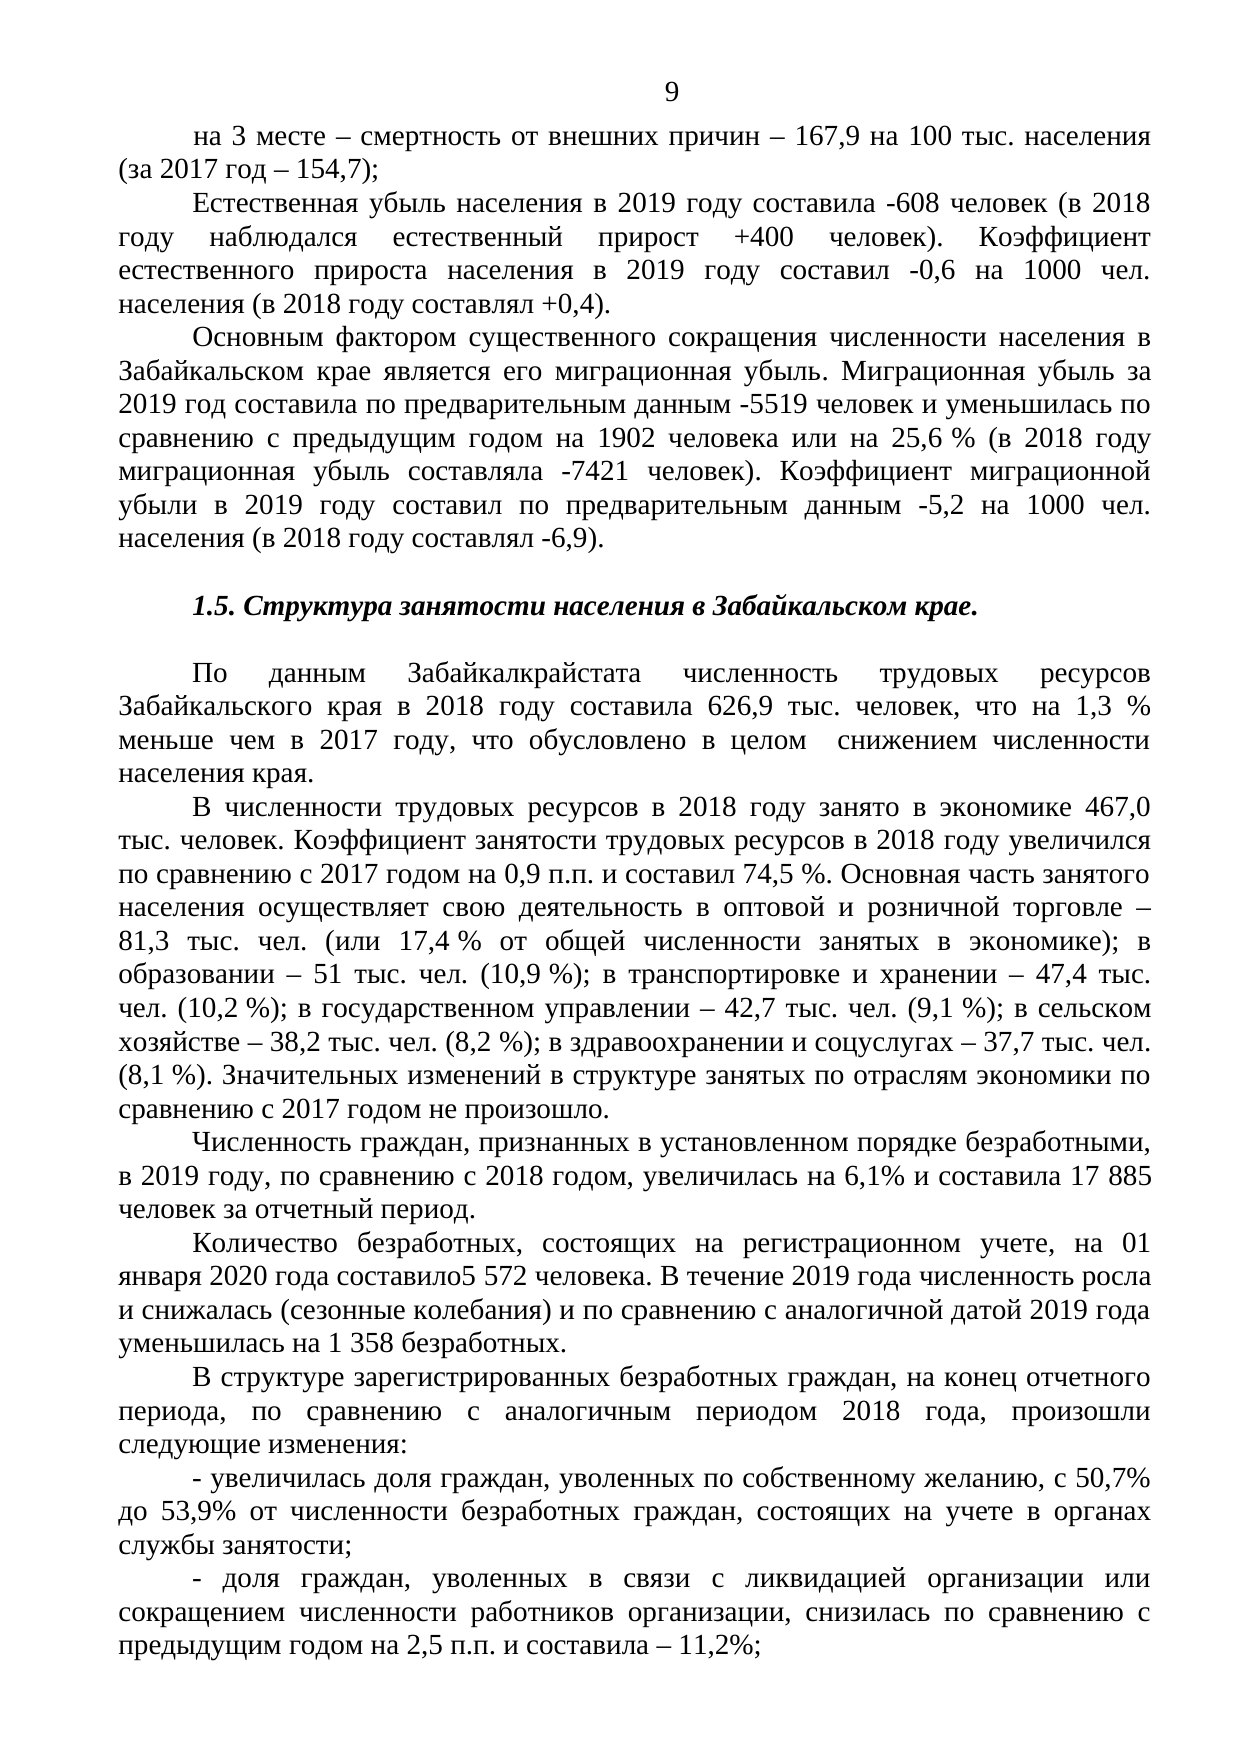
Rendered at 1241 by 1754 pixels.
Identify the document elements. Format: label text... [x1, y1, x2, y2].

text на 3 месте – смертность от внешних причин – 167,9 на 100 тыс. населения (за 2017 год – 154,7); [118, 118, 1152, 185]
text - увеличилась доля граждан, уволенных по собственному желанию, с 50,7% до 53,9% от численности безработных граждан, состоящих на учете в органах службы занятости; [118, 1460, 1152, 1560]
text В структуре зарегистрированных безработных граждан, на конец отчетного периода, по сравнению с аналогичным периодом 2018 года, произошли следующие изменения: [118, 1359, 1152, 1460]
text Количество безработных, состоящих на регистрационном учете, на 01 января 2020 года составило5 572 человека. В течение 2019 года численность росла и снижалась (сезонные колебания) и по сравнению с аналогичной датой 2019 года уменьшилась на 1 358 безработных. [118, 1225, 1152, 1359]
text Естественная убыль населения в 2019 году составила -608 человек (в 2018 году наблюдался естественный прирост +400 человек). Коэффициент естественного прироста населения в 2019 году составил -0,6 на 1000 чел. населения (в 2018 году составлял +0,4). [118, 185, 1152, 319]
text По данным Забайкалкрайстата численность трудовых ресурсов Забайкальского края в 2018 году составила 626,9 тыс. человек, что на 1,3 % меньше чем в 2017 году, что обусловлено в целом снижением численности населения края. [118, 655, 1152, 789]
text Основным фактором существенного сокращения численности населения в Забайкальском крае является его миграционная убыль. Миграционная убыль за 2019 год составила по предварительным данным -5519 человек и уменьшилась по сравнению с предыдущим годом на 1902 человека или на 25,6 % (в 2018 году миграционная убыль составляла -7421 человек). Коэффициент миграционной убыли в 2019 году составил по предварительным данным -5,2 на 1000 чел. населения (в 2018 году составлял -6,9). [118, 319, 1152, 554]
text - доля граждан, уволенных в связи с ликвидацией организации или сокращением численности работников организации, снизилась по сравнению с предыдущим годом на 2,5 п.п. и составила – 11,2%; [118, 1560, 1152, 1661]
subtitle 1.5. Структура занятости населения в Забайкальском крае. [118, 588, 1152, 621]
text Численность граждан, признанных в установленном порядке безработными, в 2019 году, по сравнению с 2018 годом, увеличилась на 6,1% и составила 17 885 человек за отчетный период. [118, 1124, 1152, 1225]
text В численности трудовых ресурсов в 2018 году занято в экономике 467,0 тыс. человек. Коэффициент занятости трудовых ресурсов в 2018 году увеличился по сравнению с 2017 годом на 0,9 п.п. и составил 74,5 %. Основная часть занятого населения осуществляет свою деятельность в оптовой и розничной торговле – 81,3 тыс. чел. (или 17,4 % от общей численности занятых в экономике); в образовании – 51 тыс. чел. (10,9 %); в транспортировке и хранении – 47,4 тыс. чел. (10,2 %); в государственном управлении – 42,7 тыс. чел. (9,1 %); в сельском хозяйстве – 38,2 тыс. чел. (8,2 %); в здравоохранении и соцуслугах – 37,7 тыс. чел. (8,1 %). Значительных изменений в структуре занятых по отраслям экономики по сравнению с 2017 годом не произошло. [118, 789, 1152, 1124]
